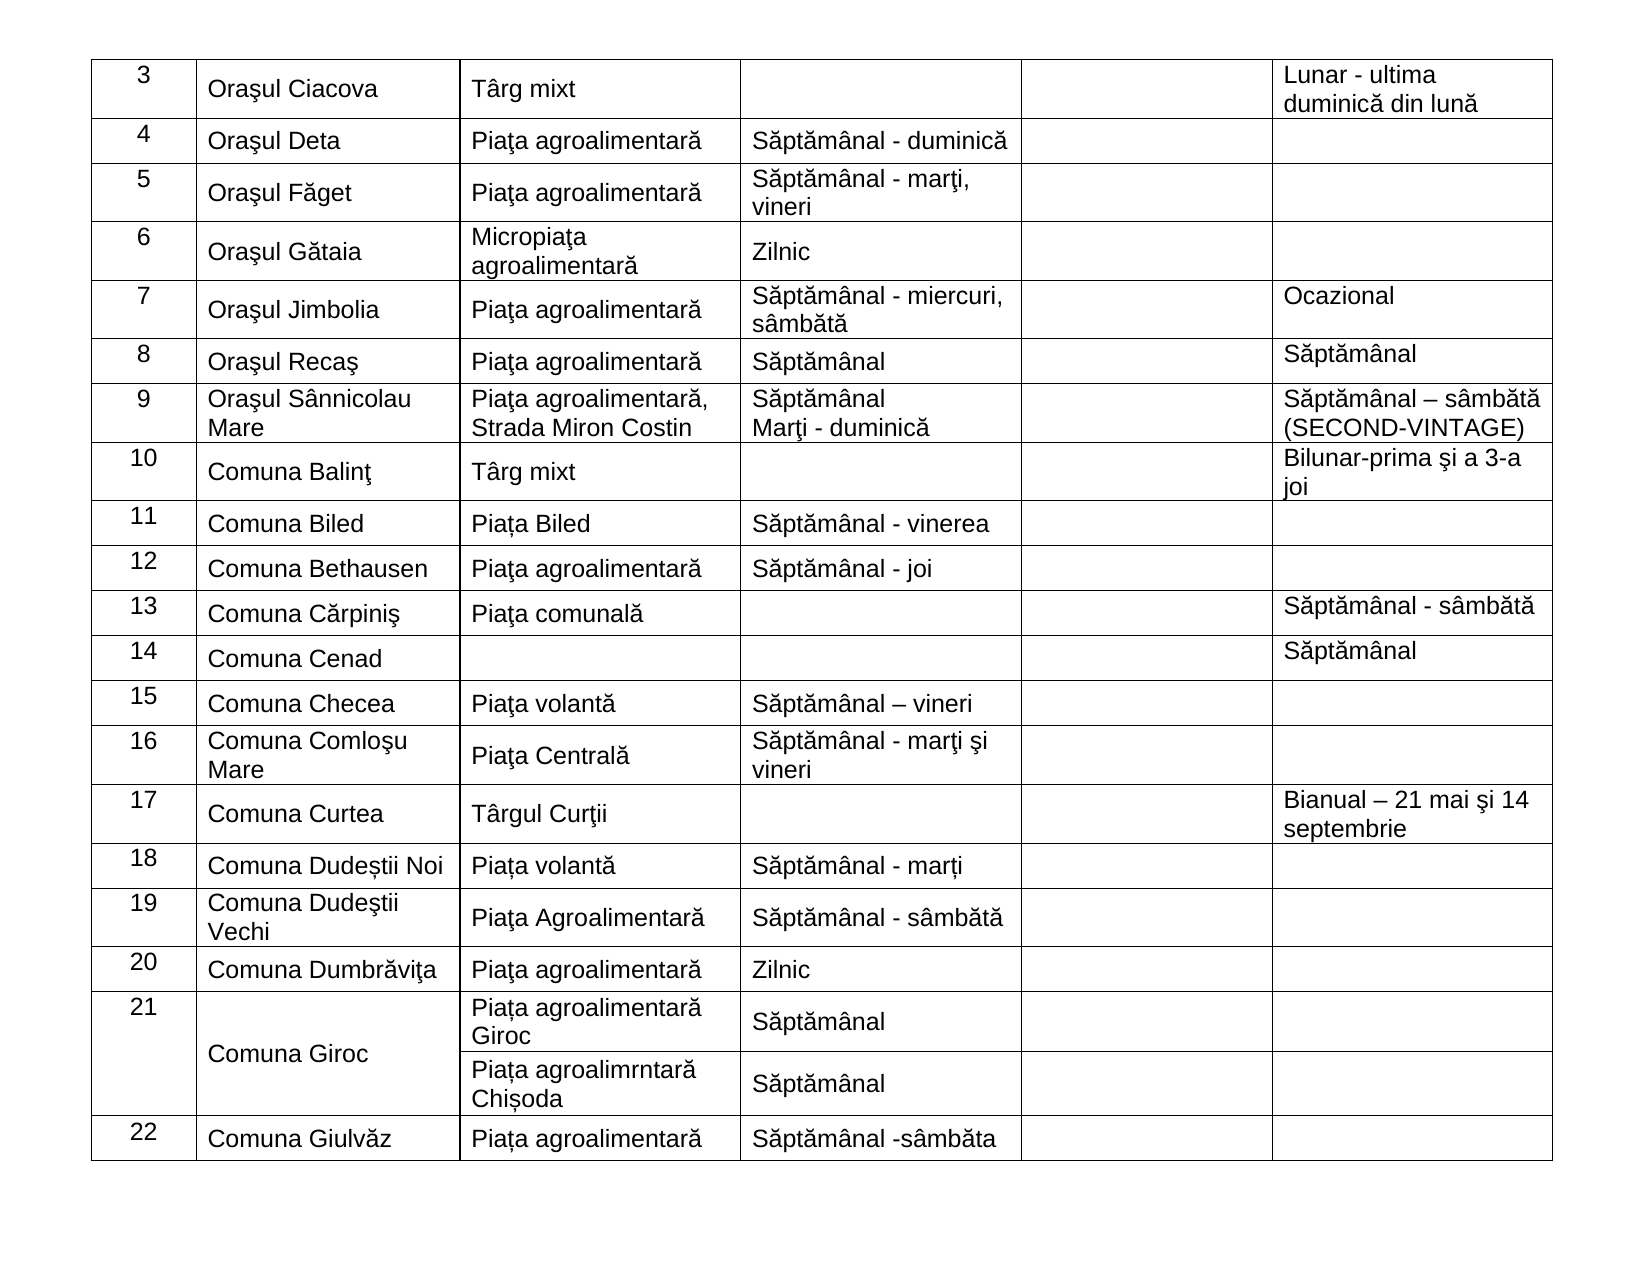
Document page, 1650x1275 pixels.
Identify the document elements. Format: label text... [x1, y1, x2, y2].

table_cell 22 [92, 1116, 196, 1160]
table_cell Oraşul Jimbolia [197, 281, 459, 338]
table_cell [1273, 164, 1552, 221]
table_cell [1273, 947, 1552, 991]
table_cell Comuna Dudeştii Vechi [197, 889, 459, 946]
table_cell Comuna Biled [197, 501, 459, 545]
table_cell Săptămânal - sâmbătă [1273, 591, 1552, 635]
table_cell [1022, 785, 1272, 842]
table_cell 20 [92, 947, 196, 991]
table_cell [1022, 443, 1272, 500]
table_cell Ocazional [1273, 281, 1552, 338]
table_cell Comuna Giulvăz [197, 1116, 459, 1160]
table_cell Săptămânal - joi [741, 546, 1021, 590]
table_cell Săptămânal - marți [741, 844, 1021, 887]
table_cell [1273, 681, 1552, 725]
table_cell 16 [92, 726, 196, 784]
table_cell 13 [92, 591, 196, 635]
table_cell [1273, 1116, 1552, 1160]
table_cell Săptămânal - sâmbătă [741, 889, 1021, 946]
table_cell [1022, 636, 1272, 680]
table_cell Comuna Balinţ [197, 443, 459, 500]
table_cell 21 [92, 992, 196, 1115]
table_cell Comuna Curtea [197, 785, 459, 842]
table_cell [1022, 546, 1272, 590]
table_cell 3 [92, 60, 196, 118]
table_cell Târgul Curţii [461, 785, 740, 842]
table_cell Piaţa Centrală [461, 726, 740, 784]
table_cell [1022, 992, 1272, 1051]
table_cell Săptămânal - marţi, vineri [741, 164, 1021, 221]
table_cell Piaţa comunală [461, 591, 740, 635]
table_cell Lunar - ultima duminică din lună [1273, 60, 1552, 118]
table_cell 5 [92, 164, 196, 221]
table_cell [1022, 164, 1272, 221]
table_cell [741, 785, 1021, 842]
table_cell [1022, 119, 1272, 163]
table_cell Săptămânal [1273, 339, 1552, 383]
table_cell Săptămânal -sâmbăta [741, 1116, 1021, 1160]
table_cell Piaţa agroalimentară [461, 339, 740, 383]
table_cell Săptămânal - miercuri, sâmbătă [741, 281, 1021, 338]
table_cell Săptămânal - vinerea [741, 501, 1021, 545]
table_cell Micropiaţa agroalimentară [461, 222, 740, 280]
table_cell Comuna Checea [197, 681, 459, 725]
table_cell Săptămânal Marţi - duminică [741, 384, 1021, 442]
table_cell Săptămânal – vineri [741, 681, 1021, 725]
table_cell Piaţa agroalimentară, Strada Miron Costin [461, 384, 740, 442]
table_cell Comuna Giroc [197, 992, 459, 1115]
table_cell 14 [92, 636, 196, 680]
table_cell Zilnic [741, 947, 1021, 991]
table_cell Săptămânal [741, 339, 1021, 383]
table_cell Piaţa agroalimentară [461, 947, 740, 991]
table_cell Piaţa agroalimentară [461, 119, 740, 163]
table_cell [1273, 546, 1552, 590]
table_cell [1273, 726, 1552, 784]
table_cell Bilunar-prima şi a 3-a joi [1273, 443, 1552, 500]
table_cell [1273, 889, 1552, 946]
table_cell [1022, 681, 1272, 725]
table_cell 18 [92, 844, 196, 887]
table_cell [1022, 1052, 1272, 1115]
table_cell [1022, 60, 1272, 118]
table_cell [1022, 726, 1272, 784]
table_cell [1273, 844, 1552, 887]
table_cell Piața volantă [461, 844, 740, 887]
table_cell [1022, 384, 1272, 442]
table_cell [1273, 501, 1552, 545]
table_cell Piața agroalimrntară Chișoda [461, 1052, 740, 1115]
table_cell Oraşul Deta [197, 119, 459, 163]
table_cell 10 [92, 443, 196, 500]
table_cell 17 [92, 785, 196, 842]
table_cell Săptămânal [1273, 636, 1552, 680]
table_cell Comuna Bethausen [197, 546, 459, 590]
table_cell Comuna Comloşu Mare [197, 726, 459, 784]
table_cell Bianual – 21 mai şi 14 septembrie [1273, 785, 1552, 842]
table_cell Comuna Cărpiniş [197, 591, 459, 635]
table_cell 7 [92, 281, 196, 338]
table_cell [1022, 591, 1272, 635]
table_cell [1273, 222, 1552, 280]
table_cell Comuna Cenad [197, 636, 459, 680]
table_cell [1022, 281, 1272, 338]
table_cell Oraşul Ciacova [197, 60, 459, 118]
table_cell [741, 60, 1021, 118]
table_cell 9 [92, 384, 196, 442]
table_cell Piaţa agroalimentară [461, 546, 740, 590]
table_cell Târg mixt [461, 60, 740, 118]
table_cell [1022, 222, 1272, 280]
table_cell Săptămânal [741, 1052, 1021, 1115]
table_cell Zilnic [741, 222, 1021, 280]
table_cell Piaţa agroalimentară [461, 281, 740, 338]
table_cell [741, 443, 1021, 500]
table_cell Săptămânal - marţi şi vineri [741, 726, 1021, 784]
table_cell 19 [92, 889, 196, 946]
table_cell Săptămânal - duminică [741, 119, 1021, 163]
table_cell [1273, 992, 1552, 1051]
table_cell Săptămânal [741, 992, 1021, 1051]
table_cell 4 [92, 119, 196, 163]
table_cell Piața agroalimentară [461, 1116, 740, 1160]
table_cell [1022, 339, 1272, 383]
table_cell Piaţa volantă [461, 681, 740, 725]
table_cell Oraşul Recaş [197, 339, 459, 383]
table_cell Comuna Dudeștii Noi [197, 844, 459, 887]
table_cell 8 [92, 339, 196, 383]
table_cell [1022, 501, 1272, 545]
table_cell [1022, 889, 1272, 946]
table_cell Piața Biled [461, 501, 740, 545]
table_cell [741, 636, 1021, 680]
table_cell Piaţa agroalimentară [461, 164, 740, 221]
table_cell Piaţa Agroalimentară [461, 889, 740, 946]
table_cell [741, 591, 1021, 635]
table_cell Oraşul Sânnicolau Mare [197, 384, 459, 442]
table_cell Târg mixt [461, 443, 740, 500]
table_cell Comuna Dumbrăviţa [197, 947, 459, 991]
table_cell [1273, 119, 1552, 163]
table_cell Săptămânal – sâmbătă (SECOND-VINTAGE) [1273, 384, 1552, 442]
table_cell 11 [92, 501, 196, 545]
table_cell Oraşul Făget [197, 164, 459, 221]
table_cell 6 [92, 222, 196, 280]
table_cell 15 [92, 681, 196, 725]
table_cell Piața agroalimentară Giroc [461, 992, 740, 1051]
table_cell [461, 636, 740, 680]
table_cell [1022, 844, 1272, 887]
table_cell 12 [92, 546, 196, 590]
table_cell [1022, 947, 1272, 991]
table_cell Oraşul Gătaia [197, 222, 459, 280]
table_cell [1022, 1116, 1272, 1160]
table_cell [1273, 1052, 1552, 1115]
